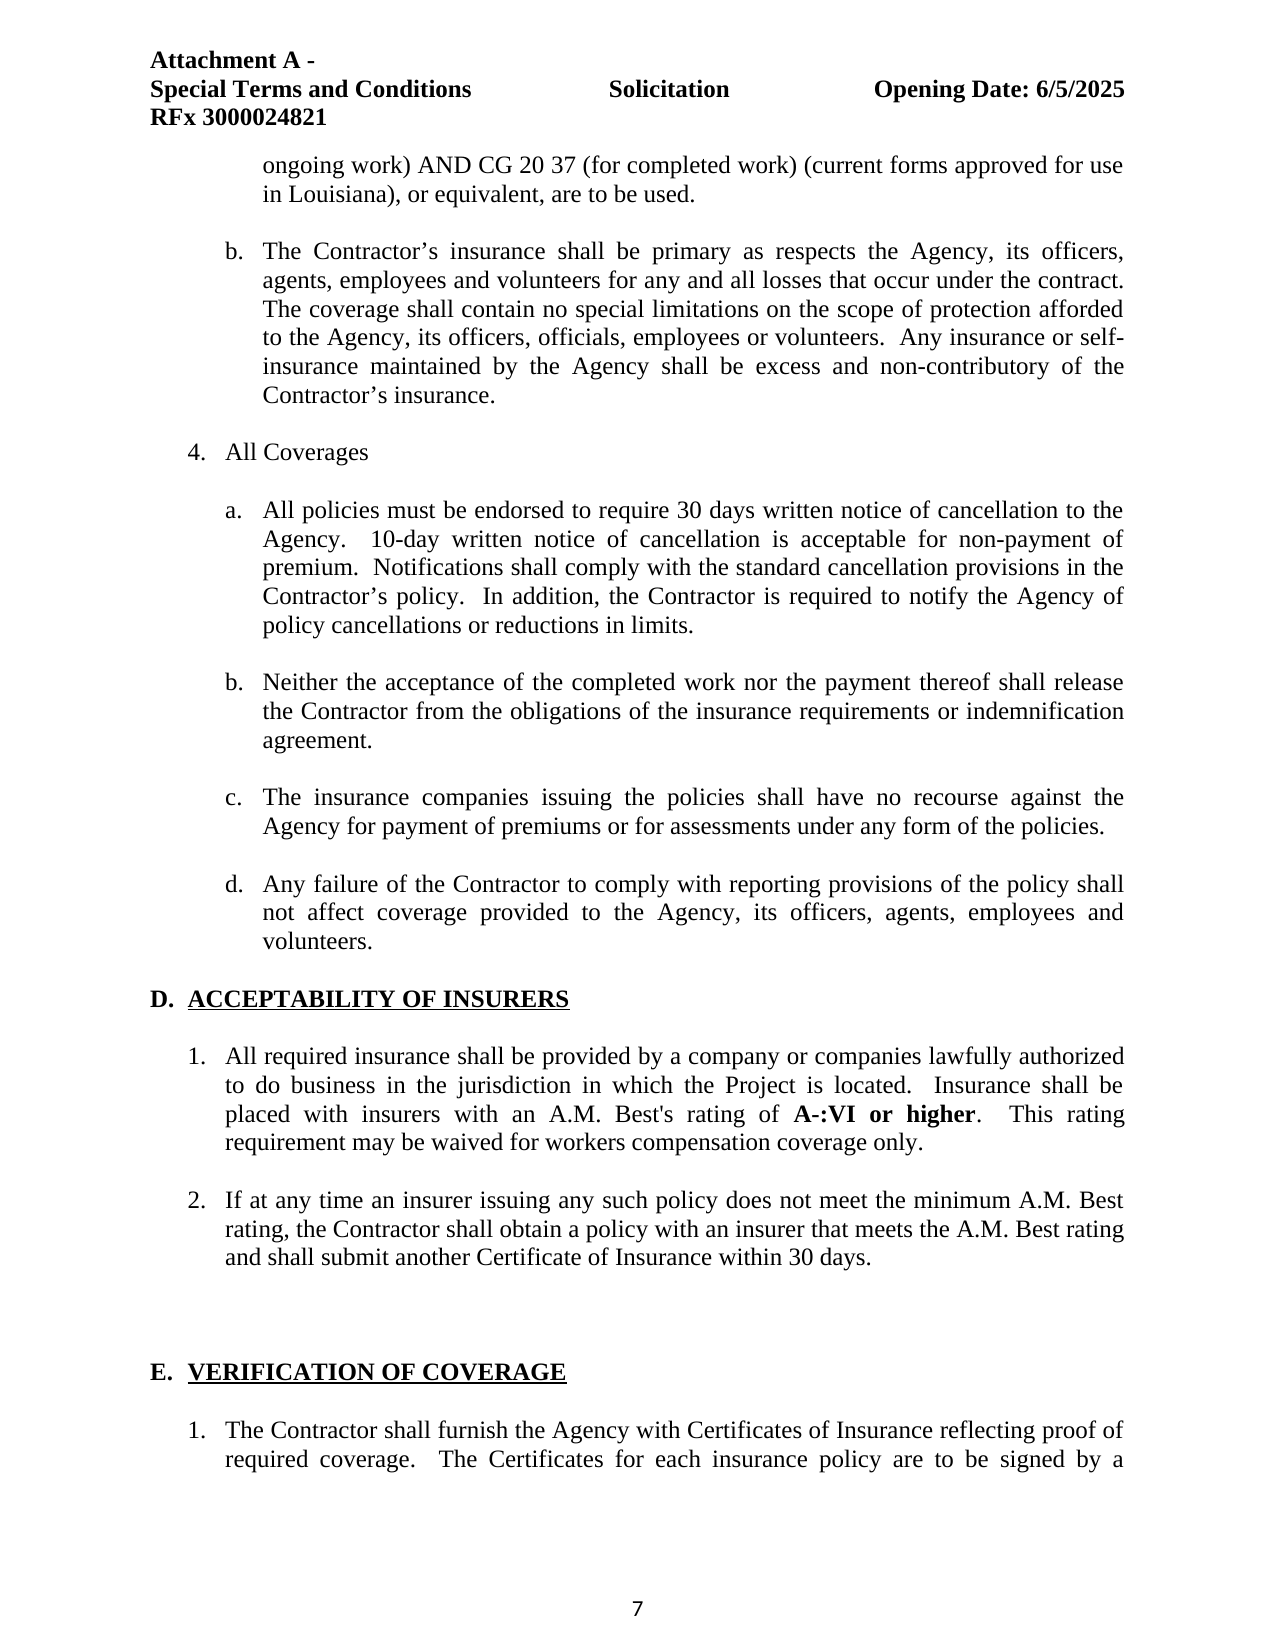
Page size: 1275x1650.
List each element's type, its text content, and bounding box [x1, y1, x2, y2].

list Neither the acceptance of the completed work nor the payment thereof shall release the Contractor from the obligations of the insurance requirements or indemnification agreement. [225, 667, 1125, 754]
list All policies must be endorsed to require 30 days written notice of cancellation to the Agency. 10-day written notice of cancellation is acceptable for non-payment of premium. Notifications shall comply with the standard cancellation provisions in the Contractor’s policy. In addition, the Contractor is required to notify the Agency of policy cancellations or reductions in limits. [225, 495, 1125, 639]
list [187, 1415, 1125, 1472]
list If at any time an insurer issuing any such policy does not meet the minimum A.M. Best rating, the Contractor shall obtain a policy with an insurer that meets the A.M. Best rating and shall submit another Certificate of Insurance within 30 days. [187, 1185, 1125, 1271]
text D. ACCEPTABILITY OF INSURERS [150, 984, 1125, 1012]
list Any failure of the Contractor to comply with reporting provisions of the policy shall not affect coverage provided to the Agency, its officers, agents, employees and volunteers. [225, 869, 1125, 955]
text E. VERIFICATION OF COVERAGE [150, 1357, 1125, 1386]
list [225, 150, 1125, 207]
list The insurance companies issuing the policies shall have no recourse against the Agency for payment of premiums or for assessments under any form of the policies. [225, 782, 1125, 840]
list All required insurance shall be provided by a company or companies lawfully authorized to do business in the jurisdiction in which the Project is located. Insurance shall be placed with insurers with an A.M. Best's rating of A-:VI or higher. This rating requirement may be waived for workers compensation coverage only. [187, 1041, 1125, 1156]
list The Contractor’s insurance shall be primary as respects the Agency, its officers, agents, employees and volunteers for any and all losses that occur under the contract. The coverage shall contain no special limitations on the scope of protection afforded to the Agency, its officers, officials, employees or volunteers. Any insurance or self-insurance maintained by the Agency shall be excess and non-contributory of the Contractor’s insurance. [225, 236, 1125, 409]
list All Coverages [187, 437, 1125, 466]
